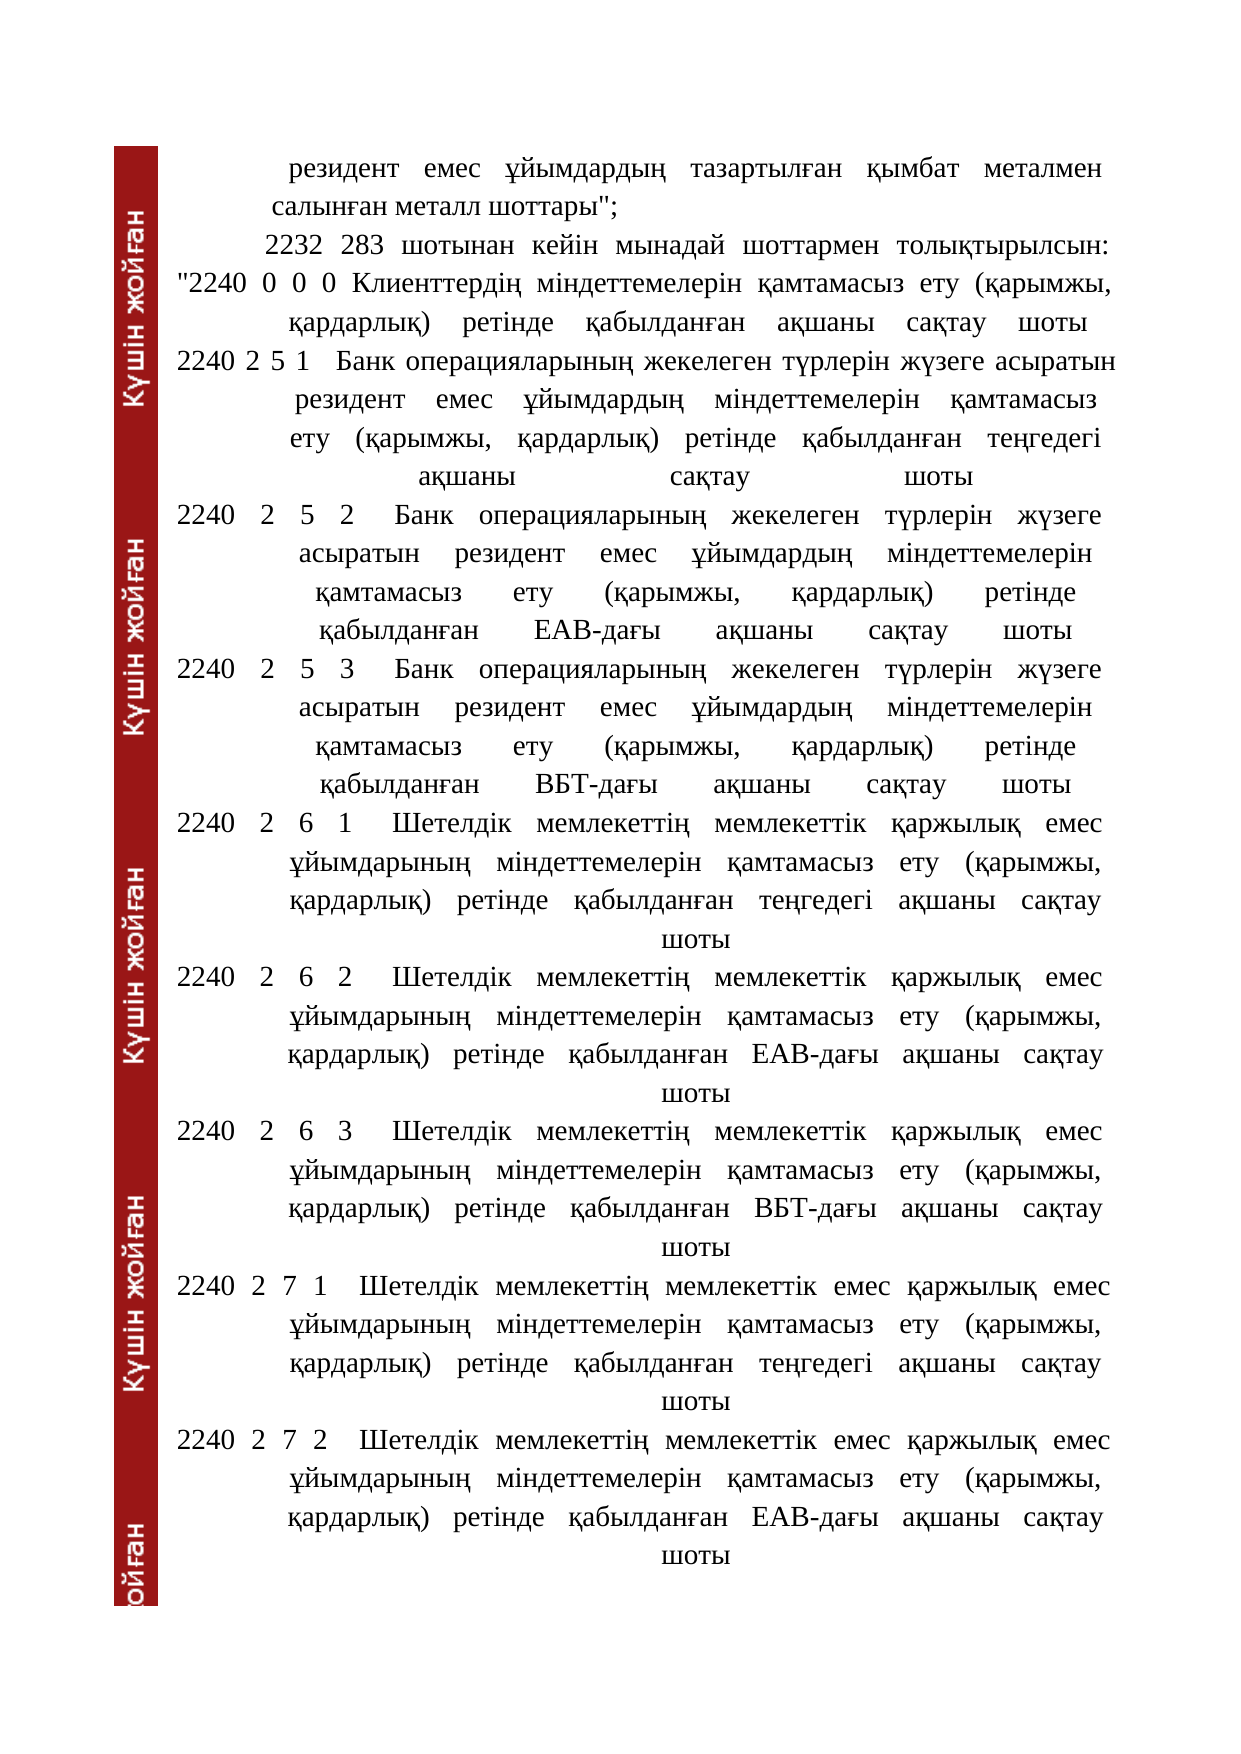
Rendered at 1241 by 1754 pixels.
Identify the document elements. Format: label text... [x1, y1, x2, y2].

picture [114, 222, 158, 227]
picture [114, 1571, 158, 1606]
picture [114, 146, 158, 150]
